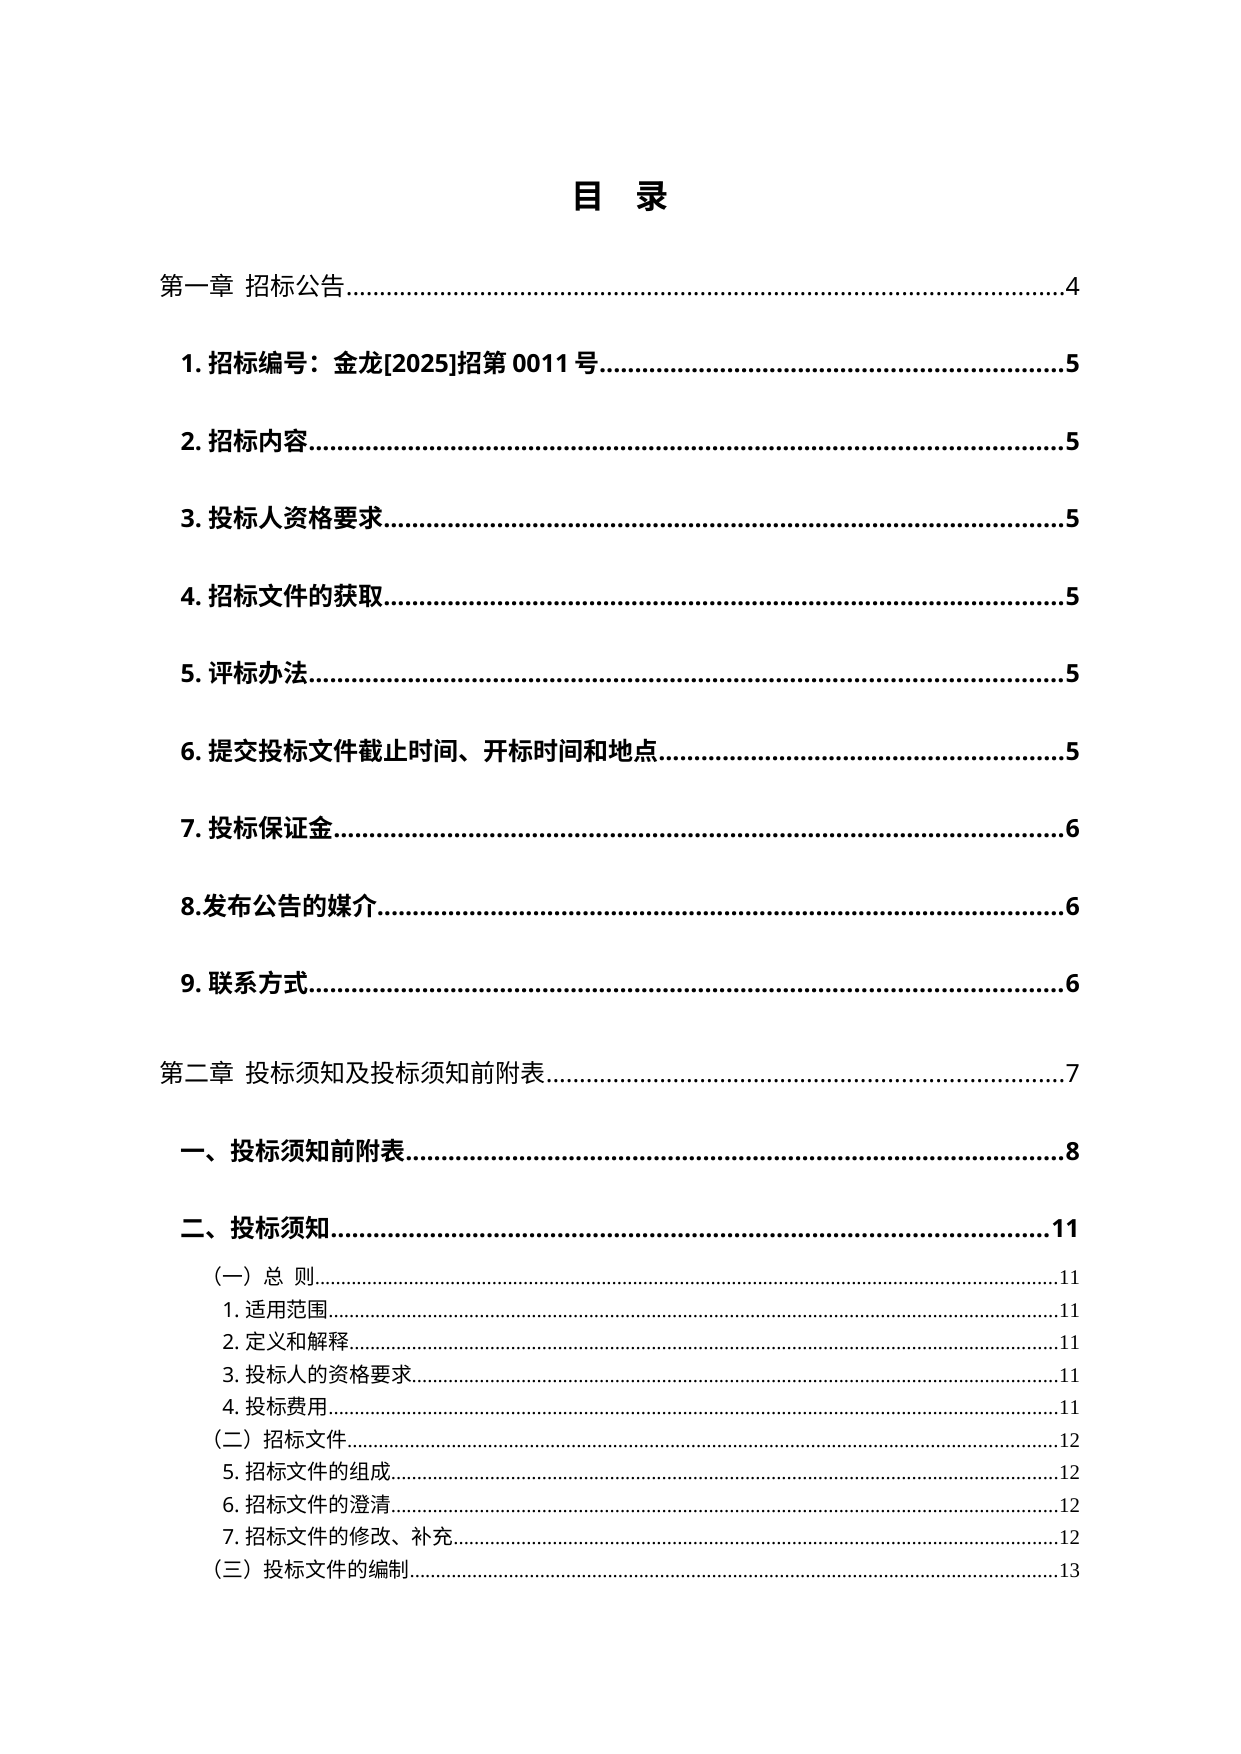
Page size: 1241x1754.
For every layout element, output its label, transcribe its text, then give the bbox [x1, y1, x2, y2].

text 第一章 招标公告 4 [159, 252, 1081, 317]
text 5. 招标文件的组成 12 [222, 1454, 1081, 1487]
text 目 录 [159, 162, 1081, 227]
text 二、投标须知 11 [180, 1194, 1081, 1259]
text 第二章 投标须知及投标须知前附表 7 [159, 1039, 1081, 1104]
text 1. 招标编号：金龙[2025]招第0011号 5 [180, 329, 1081, 394]
text 3. 投标人的资格要求 11 [222, 1357, 1081, 1389]
text （一）总 则 11 [201, 1259, 1081, 1292]
text （三）投标文件的编制 13 [201, 1552, 1081, 1584]
text （二）招标文件 12 [201, 1422, 1081, 1454]
text 2. 定义和解释 11 [222, 1324, 1081, 1357]
text 6. 提交投标文件截止时间、开标时间和地点 5 [180, 717, 1081, 782]
text 4. 投标费用 11 [222, 1389, 1081, 1422]
text 3. 投标人资格要求 5 [180, 484, 1081, 549]
text 一、投标须知前附表 8 [180, 1117, 1081, 1182]
text 8.发布公告的媒介 6 [180, 872, 1081, 937]
text 4. 招标文件的获取 5 [180, 562, 1081, 627]
text 7. 投标保证金 6 [180, 794, 1081, 859]
text 1. 适用范围 11 [222, 1292, 1081, 1324]
text 9. 联系方式 6 [180, 949, 1081, 1014]
text 5. 评标办法 5 [180, 639, 1081, 704]
text 7. 招标文件的修改、补充 12 [222, 1519, 1081, 1552]
text 6. 招标文件的澄清 12 [222, 1487, 1081, 1519]
text 2. 招标内容 5 [180, 407, 1081, 472]
